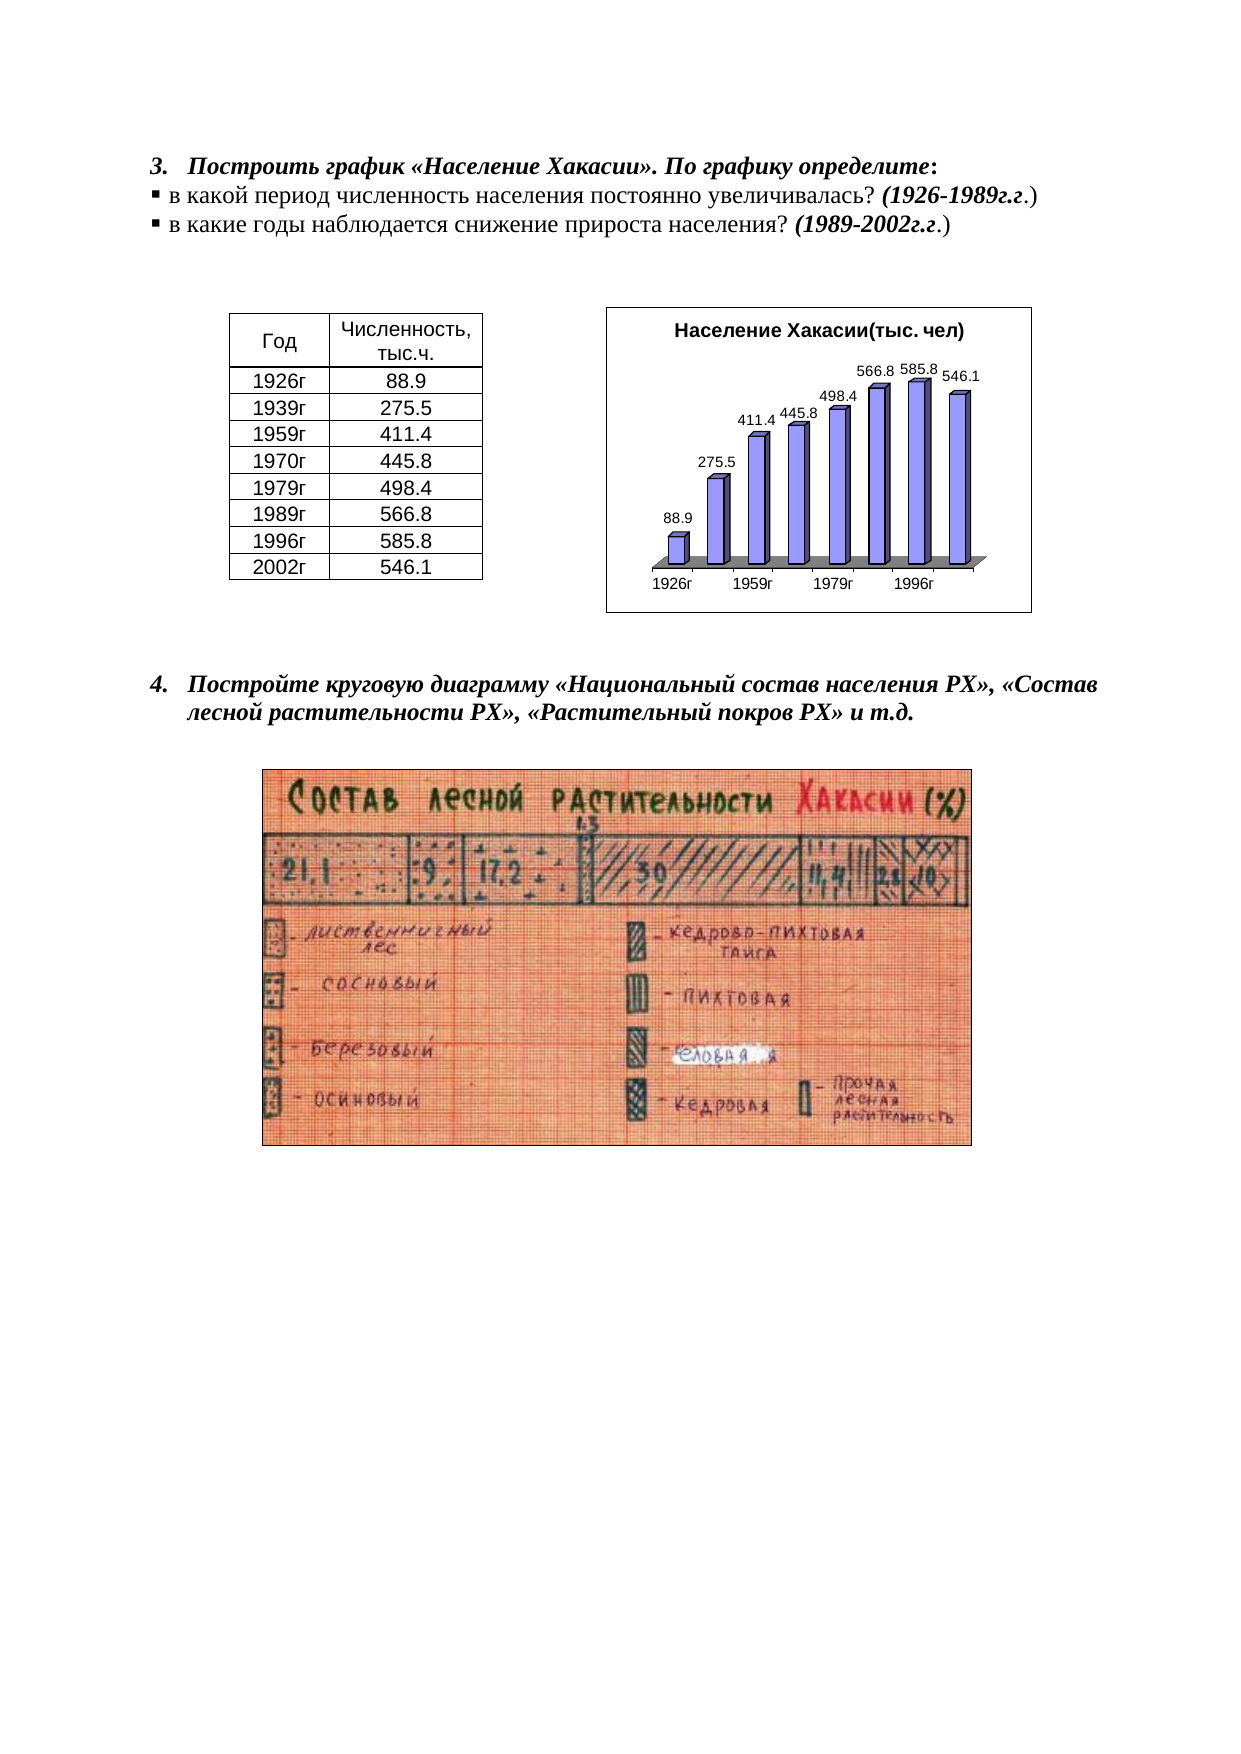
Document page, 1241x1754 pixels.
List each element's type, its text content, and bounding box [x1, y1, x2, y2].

table_header Год [230, 314, 329, 366]
table_cell 2002г [230, 554, 329, 579]
list в какой период численность населения постоянно увеличивалась? (1926-1989г.г.) [150, 180, 1152, 209]
list в какие годы наблюдается снижение прироста населения? (1989-2002г.г.) [150, 209, 1152, 237]
picture [263, 770, 971, 1145]
table_cell 1979г [230, 474, 329, 499]
table_cell 1989г [230, 500, 329, 526]
table_cell 546.1 [330, 554, 482, 579]
table_header Численность, тыс.ч. [330, 314, 482, 366]
table_cell 585.8 [330, 527, 482, 552]
table_cell 566.8 [330, 500, 482, 526]
table_cell 1970г [230, 447, 329, 473]
list Построить график «Население Хакасии». По графику определите: [150, 151, 1152, 180]
table_cell 1939г [230, 394, 329, 419]
table_cell 1959г [230, 421, 329, 446]
list Постройте круговую диаграмму «Национальный состав населения РХ», «Состав лесной растительности РХ», «Растительный покров РХ» и т.д. [150, 669, 1152, 726]
table_cell 1926г [230, 368, 329, 393]
table_cell 445.8 [330, 447, 482, 473]
table_cell 88.9 [330, 368, 482, 393]
table_cell 411.4 [330, 421, 482, 446]
table_cell 275.5 [330, 394, 482, 419]
table_cell 498.4 [330, 474, 482, 499]
table_cell 1996г [230, 527, 329, 552]
